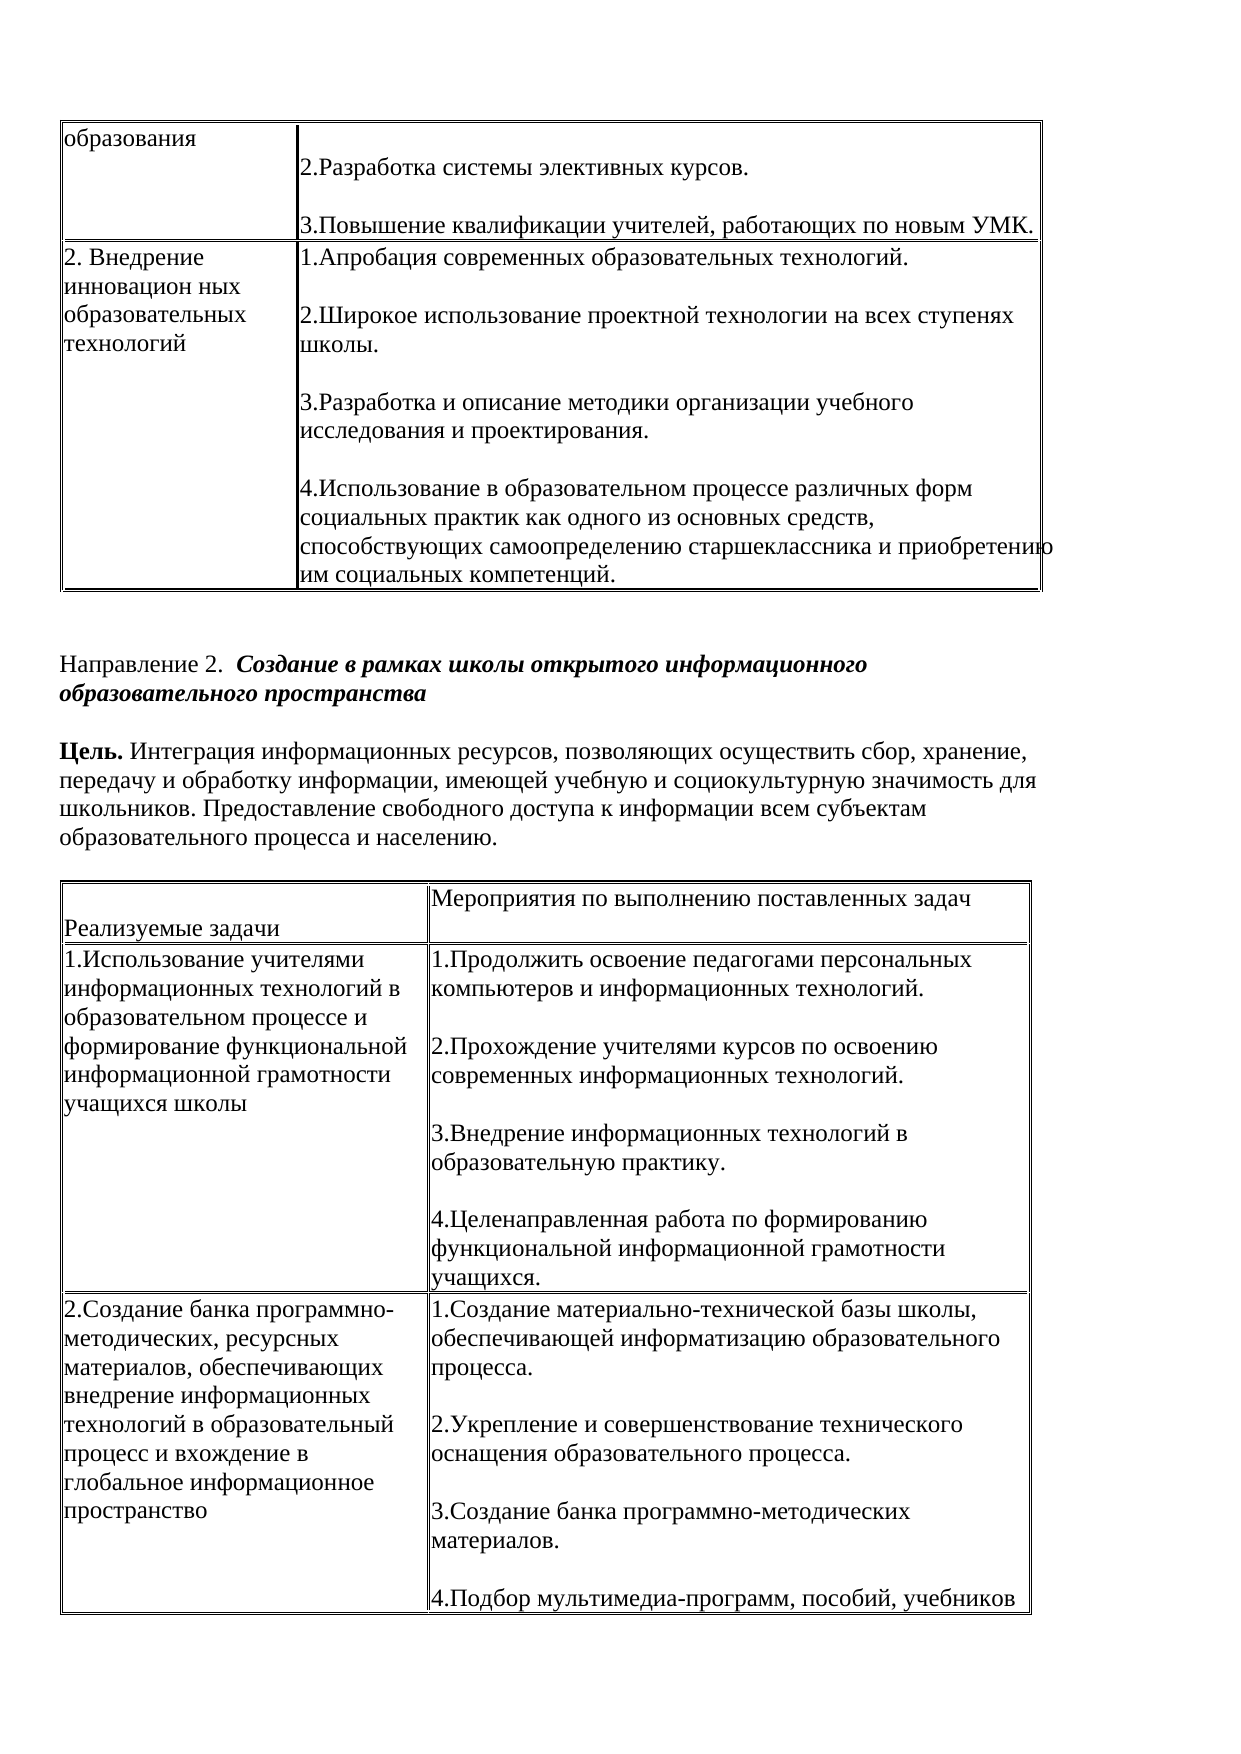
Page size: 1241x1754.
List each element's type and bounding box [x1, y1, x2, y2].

table_header [58, 118, 1041, 1616]
